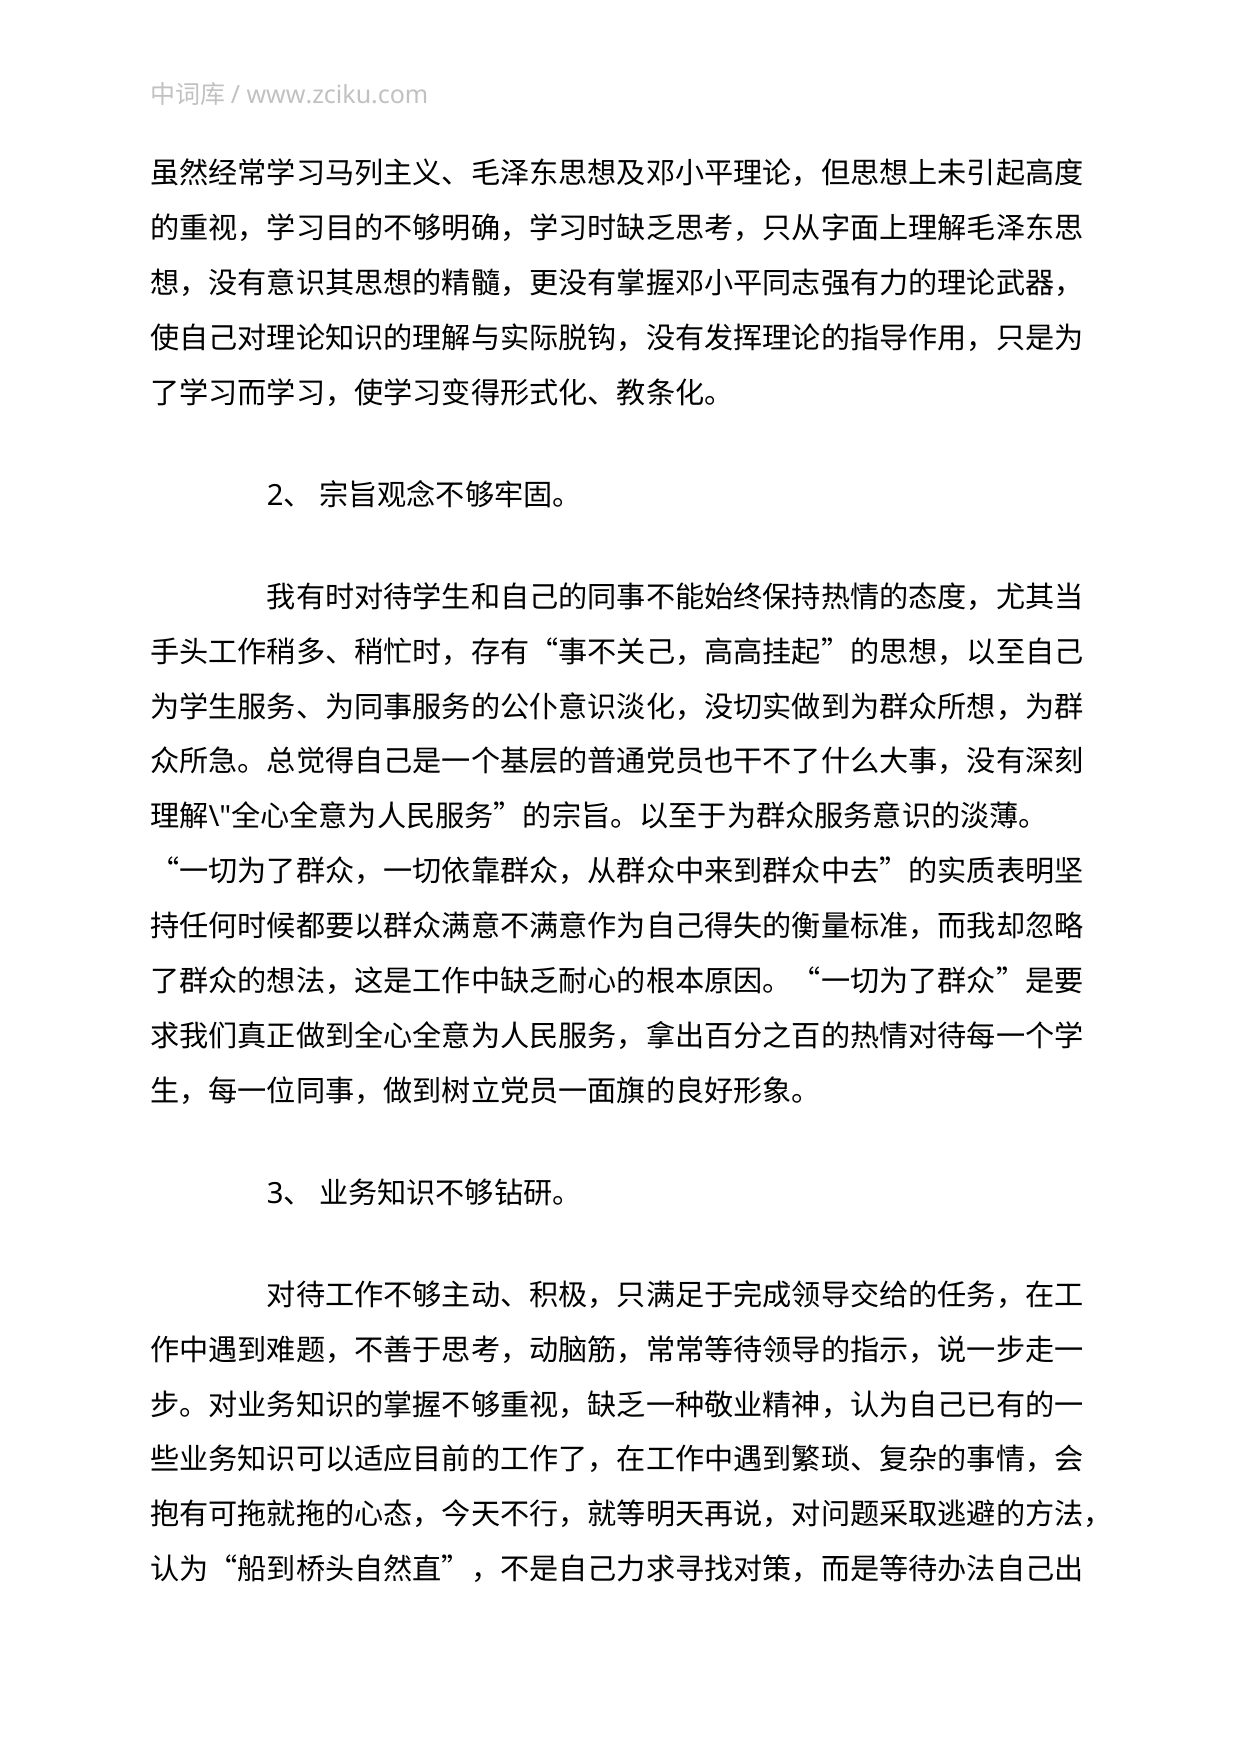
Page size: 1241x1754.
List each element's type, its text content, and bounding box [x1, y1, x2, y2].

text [150, 150, 1090, 412]
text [150, 1271, 1090, 1588]
text 3、 业务知识不够钻研。 [150, 1169, 1090, 1212]
text 2、 宗旨观念不够牢固。 [150, 471, 1090, 514]
text 我有时对待学生和自己的同事不能始终保持热情的态度，尤其当手头工作稍多、稍忙时，存有“事不关己，高高挂起”的思想，以至自己为学生服务、为同事服务的公仆意识淡化，没切实做到为群众所想，为群众所急。总觉得自己是一个基层的普通党员也干不了什么大事，没有深刻理解\"全心全意为人民服务”的宗旨。以至于为群众服务意识的淡薄。“一切为了群众，一切依靠群众，从群众中来到群众中去”的实质表明坚持任何时候都要以群众满意不满意作为自己得失的衡量标准，而我却忽略了群众的想法，这是工作中缺乏耐心的根本原因。“一切为了群众”是要求我们真正做到全心全意为人民服务，拿出百分之百的热情对待每一个学生，每一位同事，做到树立党员一面旗的良好形象。 [150, 573, 1090, 1110]
